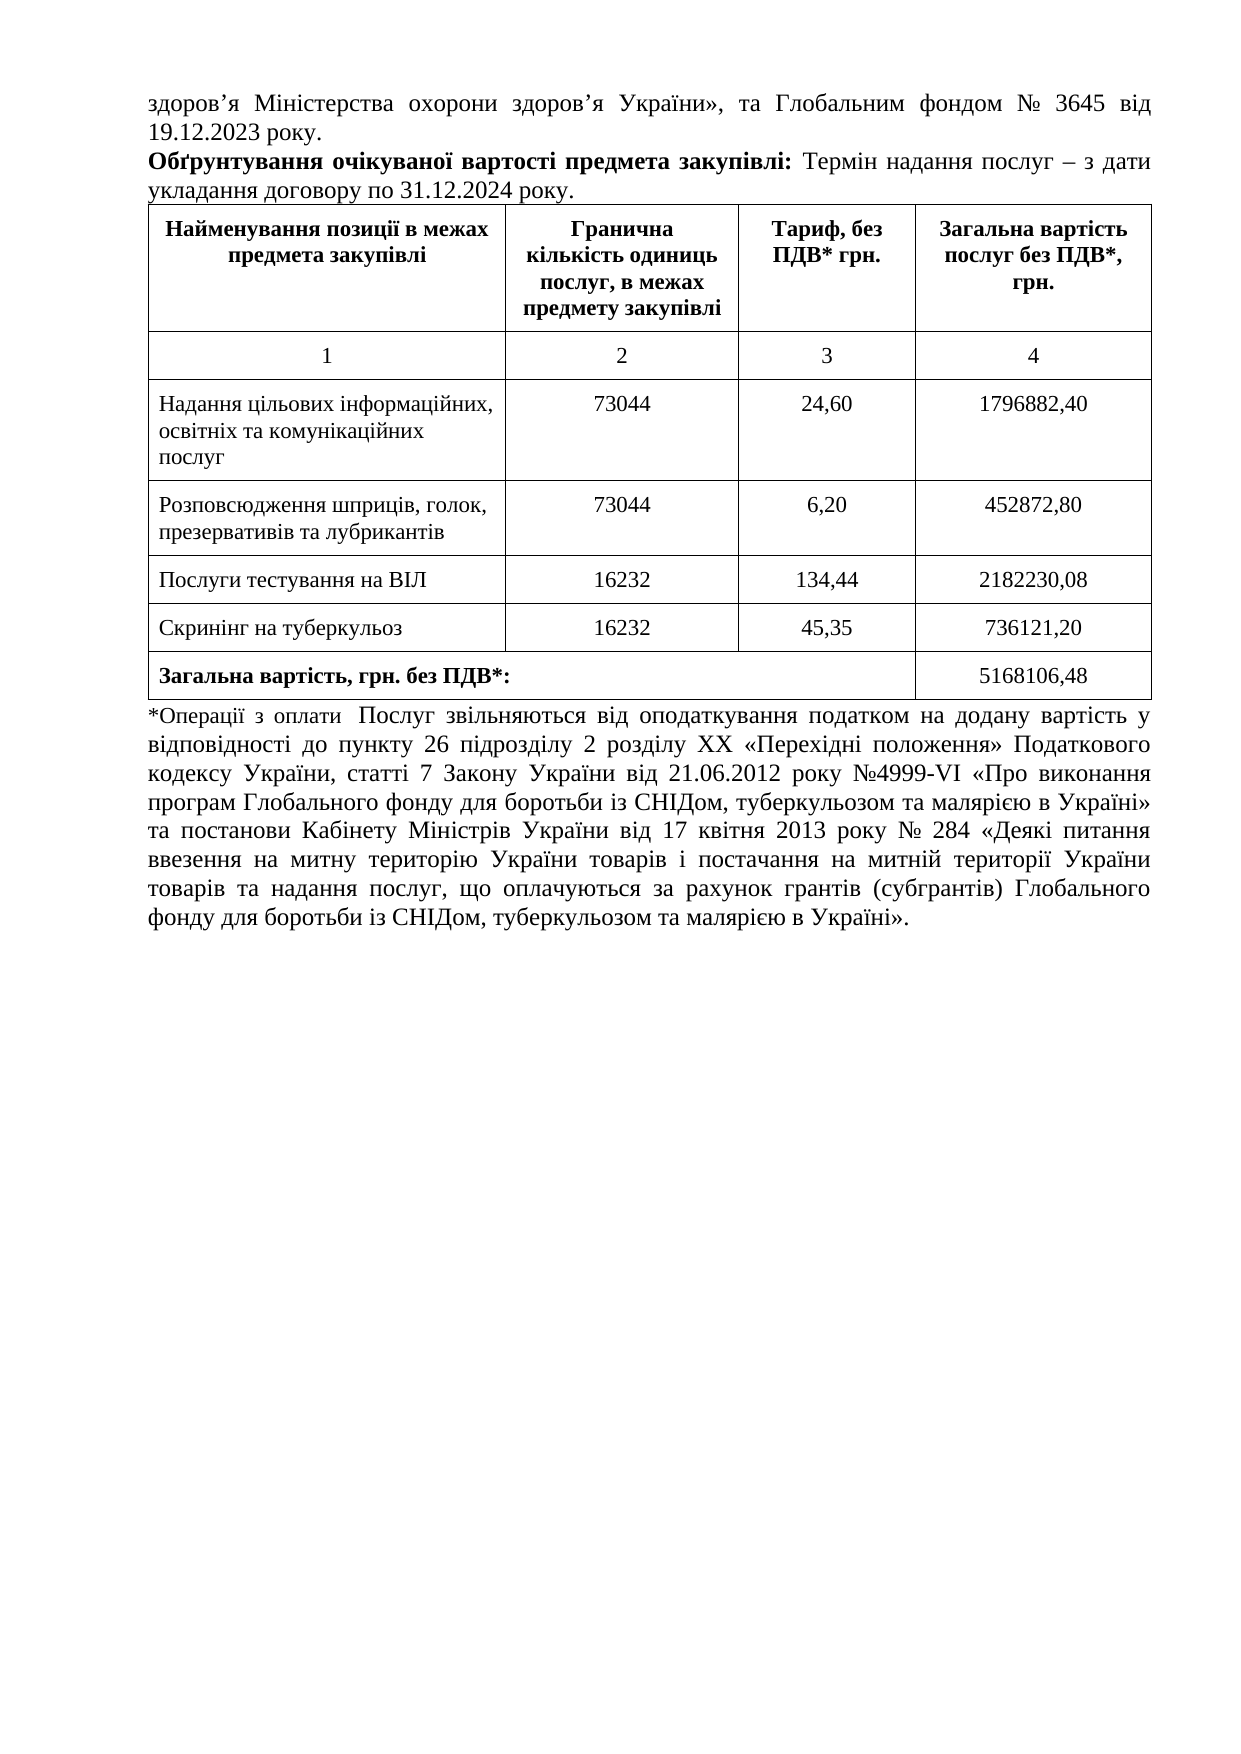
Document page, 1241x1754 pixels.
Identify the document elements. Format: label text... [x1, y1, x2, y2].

table_cell 73044 [506, 380, 738, 480]
table_cell Скринінг на туберкульоз [149, 604, 505, 651]
table_header Найменування позиції в межах предмета закупівлі [149, 205, 505, 331]
table_cell Розповсюдження шприців, голок, презервативів та лубрикантів [149, 481, 505, 554]
table_header Гранична кількість одиниць послуг, в межах предмету закупівлі [506, 205, 738, 331]
table_cell 73044 [506, 481, 738, 554]
table_cell Послуги тестування на ВІЛ [149, 556, 505, 603]
table_cell 4 [916, 332, 1151, 379]
table_cell 134,44 [739, 556, 915, 603]
table_cell 16232 [506, 604, 738, 651]
table_cell 45,35 [739, 604, 915, 651]
table_cell 6,20 [739, 481, 915, 554]
table_cell 2 [506, 332, 738, 379]
text Обґрунтування очікуваної вартості предмета закупівлі: Термін надання послуг – з дати укладання договору по 31.12.2024 року. [148, 146, 1152, 203]
table_cell 1 [149, 332, 505, 379]
table_cell Загальна вартість, грн. без ПДВ*: [149, 652, 915, 699]
table_cell 2182230,08 [916, 556, 1151, 603]
table_cell 736121,20 [916, 604, 1151, 651]
table_cell 452872,80 [916, 481, 1151, 554]
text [148, 88, 1152, 146]
table_cell 24,60 [739, 380, 915, 480]
table_cell 1796882,40 [916, 380, 1151, 480]
table_cell 5168106,48 [916, 652, 1151, 699]
table_header Тариф, без ПДВ* грн. [739, 205, 915, 331]
table_header Загальна вартість послуг без ПДВ*, грн. [916, 205, 1151, 331]
table_cell Надання цільових інформаційних, освітніх та комунікаційних послуг [149, 380, 505, 480]
table_cell 3 [739, 332, 915, 379]
table_cell 16232 [506, 556, 738, 603]
text *Операції з оплати Послуг звільняються від оподаткування податком на додану вартість у відповідності до пункту 26 підрозділу 2 розділу ХХ «Перехідні положення» Податкового кодексу України, статті 7 Закону України від 21.06.2012 року №4999-VI «Про виконання програм Глобального фонду для боротьби із СНІДом, туберкульозом та малярією в Україні» та постанови Кабінету Міністрів України від 17 квітня 2013 року № 284 «Деякі питання ввезення на митну територію України товарів і постачання на митній території України товарів та надання послуг, що оплачуються за рахунок грантів (субгрантів) Глобального фонду для боротьби із СНІДом, туберкульозом та малярією в Україні». [148, 700, 1152, 930]
